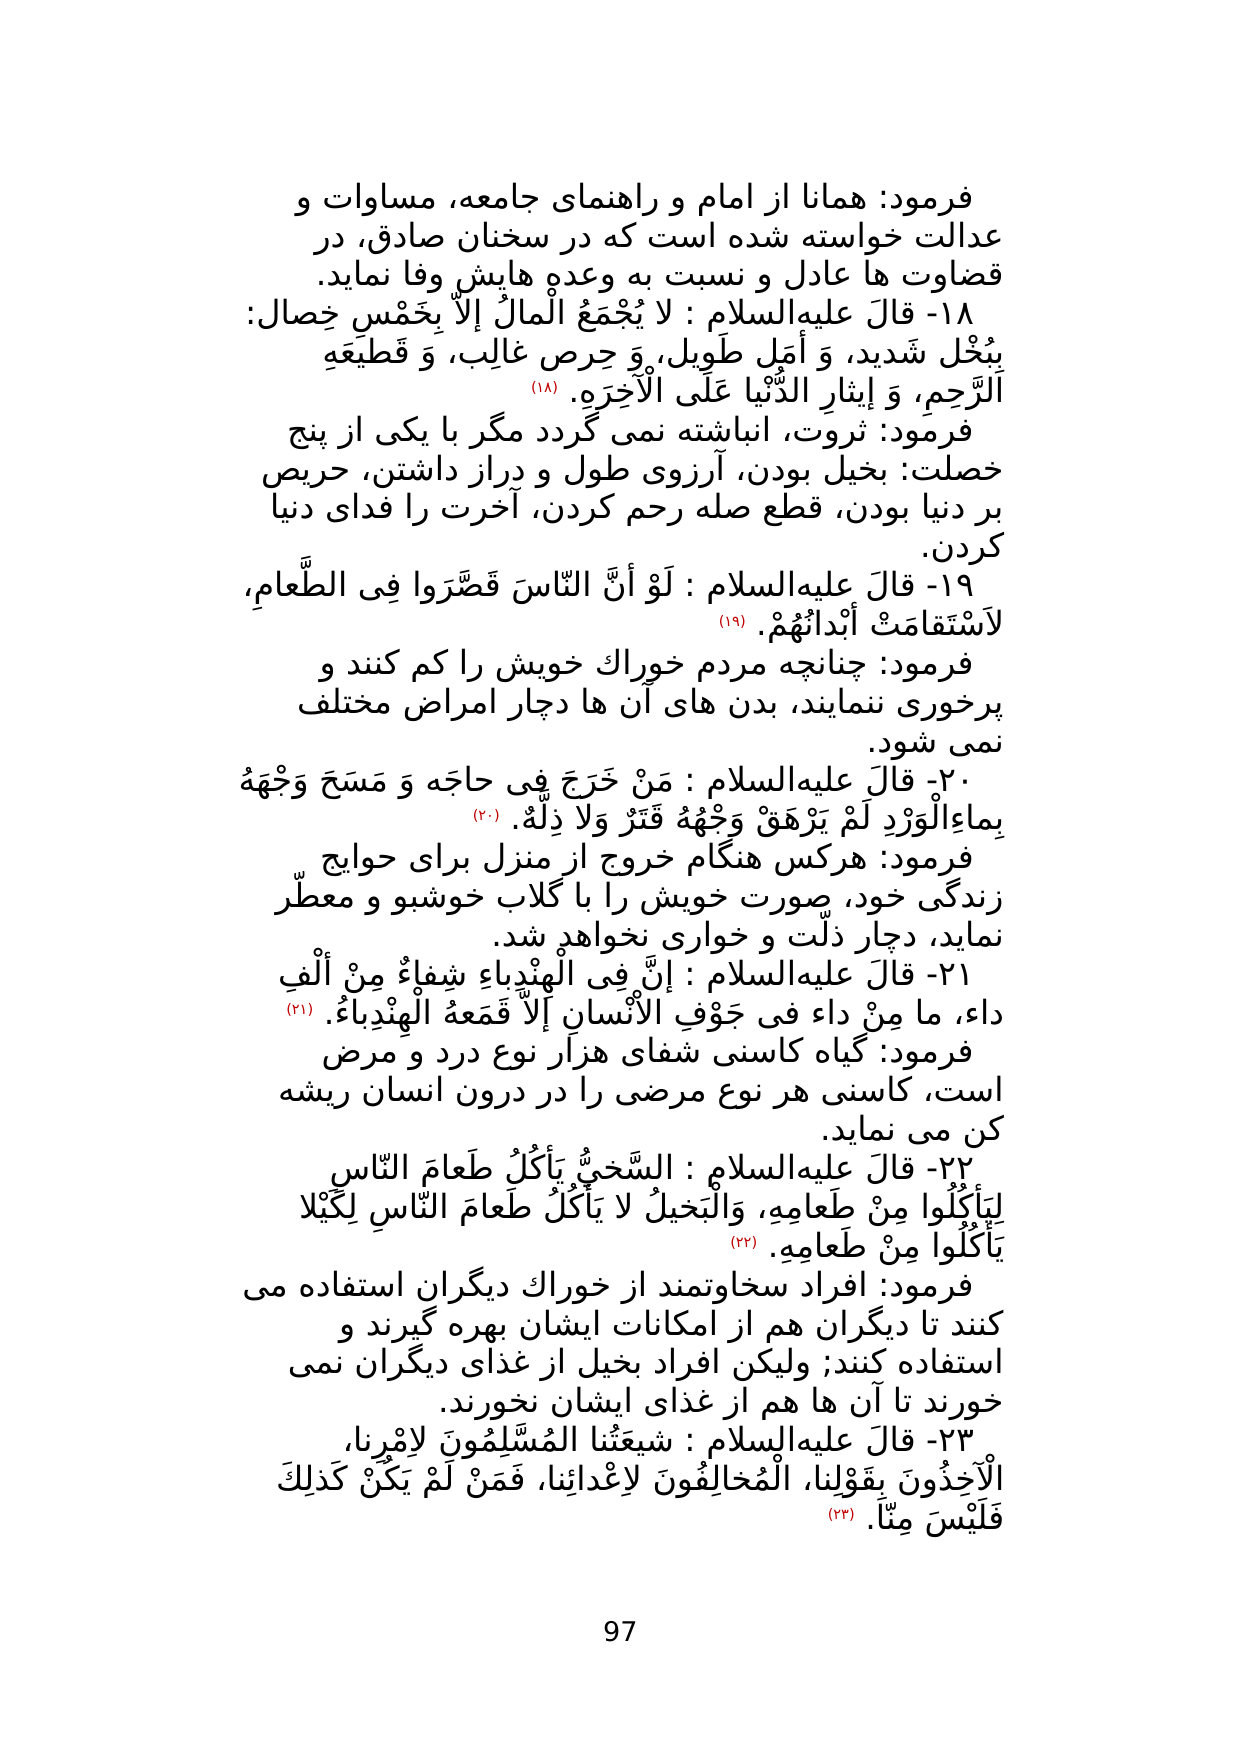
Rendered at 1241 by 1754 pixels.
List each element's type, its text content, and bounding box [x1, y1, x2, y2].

text فرمود: گياه كاسنى شفاى هزار نوع درد و مرض است، كاسنى هر نوع مرضى را در درون انسان ريشه كن مى نمايد. [236, 1032, 1004, 1148]
text فرمود: ثروت، انباشته نمى گردد مگر با يكى از پنج خصلت: بخيل بودن، آرزوى طول و دراز داشتن، حريص بر دنيا بودن، قطع صله رحم كردن، آخرت را فداى دنيا كردن. [236, 410, 1004, 566]
text فرمود: همانا از امام و راهنماى جامعه، مساوات و عدالت خواسته شده است كه در سخنان صادق، در قضاوت ها عادل و نسبت به وعده هايش وفا نمايد. [236, 177, 1004, 294]
text فرمود: هركس هنگام خروج از منزل براى حوايج زندگى خود، صورت خويش را با گلاب خوشبو و معطّر نمايد، دچار ذلّت و خوارى نخواهد شد. [236, 838, 1004, 954]
text ٢١- قالَ عليه‌السلام : إنَّ فِى الْهِنْدِباءِ شِفاءٌ مِنْ ألْفِ داء، ما مِنْ داء فى جَوْفِ الاْنْسانِ إلاّ قَمَعهُ الْهِنْدِباءُ. (٢١) [236, 954, 1004, 1032]
text فرمود: افراد سخاوتمند از خوراك ديگران استفاده مى كنند تا ديگران هم از امكانات ايشان بهره گيرند و استفاده كنند; وليكن افراد بخيل از غذاى ديگران نمى خورند تا آن ها هم از غذاى ايشان نخورند. [236, 1265, 1004, 1421]
text ٢٣- قالَ عليه‌السلام : شيعَتُنا المُسَّلِمُونَ لاِمْرِنا، الْآخِذُونَ بِقَوْلِنا، الْمُخالِفُونَ لاِعْدائِنا، فَمَنْ لَمْ يَكُنْ كَذلِكَ فَلَيْسَ مِنّا. (٢٣) [236, 1421, 1004, 1537]
text ٢٢- قالَ عليه‌السلام : السَّخيُّ يَأكُلُ طَعامَ النّاسِ لِيَأكُلُوا مِنْ طَعامِهِ، وَالْبَخيلُ لا يَأكُلُ طَعامَ النّاسِ لِكَيْلا يَأكُلُوا مِنْ طَعامِهِ. (٢٢) [236, 1148, 1004, 1265]
text ١٨- قالَ عليه‌السلام : لا يُجْمَعُ الْمالُ إلاّ بِخَمْسِ خِصال: بِبُخْل شَديد، وَ أمَل طَويل، وَ حِرص غالِب، وَ قَطيعَهِ الرَّحِمِ، وَ إيثارِ الدُّنْيا عَلَى الْآخِرَهِ. (١٨) [236, 294, 1004, 410]
text فرمود: چنانچه مردم خوراك خويش را كم كنند و پرخورى ننمايند، بدن هاى آن ها دچار امراض مختلف نمى شود. [236, 643, 1004, 760]
text ٢٠- قالَ عليه‌السلام : مَنْ خَرَجَ فى حاجَه وَ مَسَحَ وَجْهَهُ بِماءِالْوَرْدِ لَمْ يَرْهَقْ وَجْهُهُ قَتَرٌ وَلا ذِلَّهٌ. (٢٠) [236, 760, 1004, 838]
text ١٩- قالَ عليه‌السلام : لَوْ أنَّ النّاسَ قَصَّرَوا فِى الطَّعامِ، لاَسْتَقامَتْ أبْدانُهُمْ. (١٩) [236, 566, 1004, 643]
